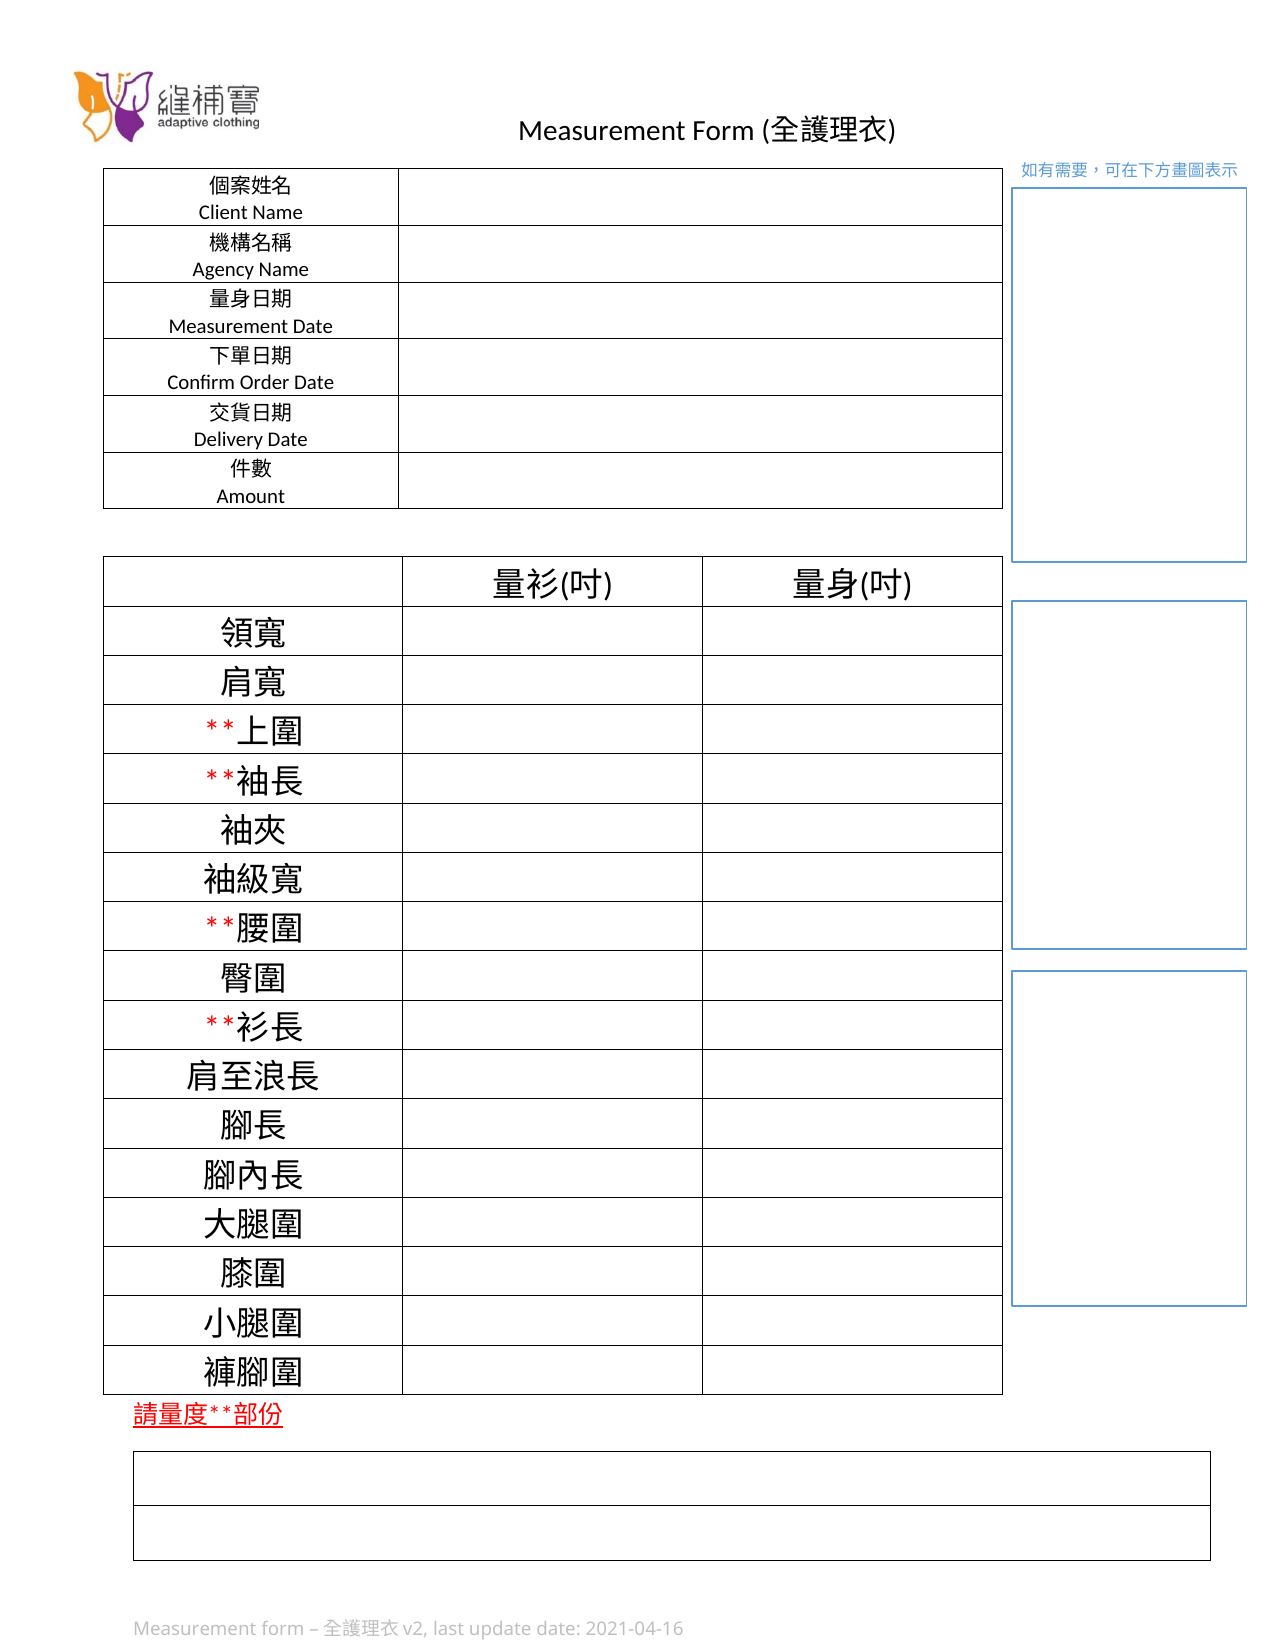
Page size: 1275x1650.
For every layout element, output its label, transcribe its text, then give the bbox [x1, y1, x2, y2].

table_cell [403, 1247, 702, 1295]
table_cell [403, 1050, 702, 1098]
table_cell [703, 607, 1002, 655]
table_cell [399, 283, 1002, 338]
table_header [399, 169, 1002, 225]
table_header 量身(吋) [703, 557, 1002, 606]
table_cell [403, 754, 702, 803]
table_cell 機構名稱 Agency Name [104, 226, 398, 282]
table_cell [703, 1001, 1002, 1049]
table_cell [403, 1296, 702, 1344]
table_cell **袖長 [104, 754, 402, 803]
table_cell **衫長 [104, 1001, 402, 1049]
table_cell 件數 Amount [104, 453, 398, 508]
table_cell [703, 1149, 1002, 1197]
table_cell 領寬 [104, 607, 402, 655]
table_cell 交貨日期 Delivery Date [104, 396, 398, 452]
table_cell [399, 339, 1002, 395]
table_cell [403, 951, 702, 1000]
table_cell [703, 1050, 1002, 1098]
table_cell 量身日期 Measurement Date [104, 283, 398, 338]
table_cell [403, 1198, 702, 1246]
table_cell [403, 1001, 702, 1049]
table_cell [403, 902, 702, 950]
table_cell [703, 1346, 1002, 1394]
table_cell [134, 1506, 1210, 1560]
table_cell [403, 607, 702, 655]
table_cell [703, 951, 1002, 1000]
table_header [134, 1452, 1210, 1505]
table_cell [399, 226, 1002, 282]
table_cell [703, 1198, 1002, 1246]
table_cell [703, 853, 1002, 901]
text Measurement Form (全護理衣) [133, 106, 1211, 148]
table_cell [703, 656, 1002, 704]
table_cell [403, 853, 702, 901]
table_header 量衫(吋) [403, 557, 702, 606]
table_cell **腰圍 [104, 902, 402, 950]
table_cell [703, 902, 1002, 950]
table_cell [403, 1149, 702, 1197]
table_cell 袖夾 [104, 804, 402, 852]
table_cell 腳內長 [104, 1149, 402, 1197]
table_cell 袖級寬 [104, 853, 402, 901]
table_cell [403, 1346, 702, 1394]
table_cell 膝圍 [104, 1247, 402, 1295]
table_cell 肩至浪長 [104, 1050, 402, 1098]
table_cell [403, 1099, 702, 1147]
text 請量度**部份 [133, 1395, 1211, 1431]
table_cell 小腿圍 [104, 1296, 402, 1344]
table_cell [399, 453, 1002, 508]
table_cell [403, 705, 702, 753]
table_cell 肩寬 [104, 656, 402, 704]
table_cell [703, 1296, 1002, 1344]
table_cell [703, 705, 1002, 753]
table_cell **上圍 [104, 705, 402, 753]
table_cell 下單日期 Confirm Order Date [104, 339, 398, 395]
table_cell [403, 804, 702, 852]
table_cell [703, 1099, 1002, 1147]
table_cell [403, 656, 702, 704]
table_cell 臀圍 [104, 951, 402, 1000]
picture [65, 59, 269, 147]
table_cell 大腿圍 [104, 1198, 402, 1246]
table_cell [703, 754, 1002, 803]
table_cell [703, 1247, 1002, 1295]
table_header [104, 557, 402, 606]
table_cell 褲腳圍 [104, 1346, 402, 1394]
table_header 個案姓名 Client Name [104, 169, 398, 225]
table_cell [703, 804, 1002, 852]
table_cell [399, 396, 1002, 452]
table_cell 腳長 [104, 1099, 402, 1147]
